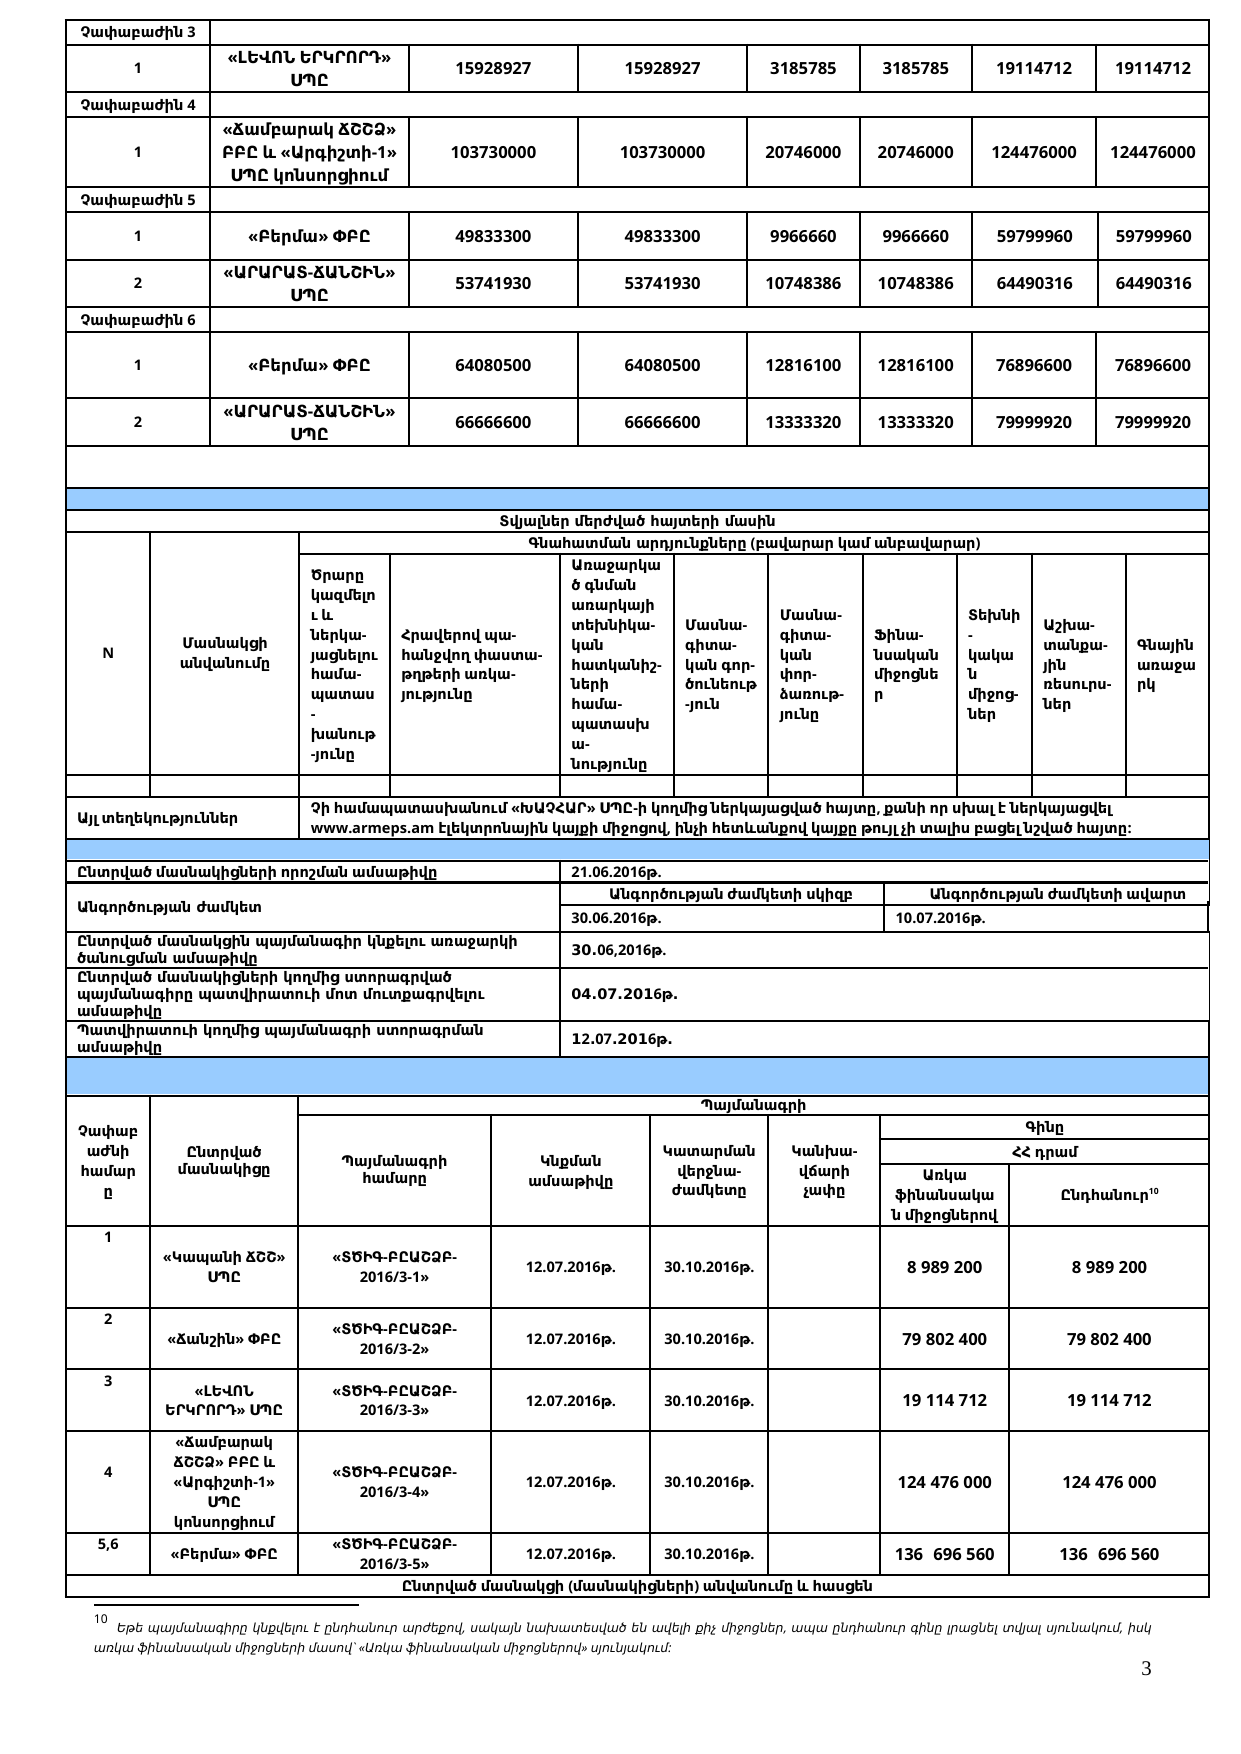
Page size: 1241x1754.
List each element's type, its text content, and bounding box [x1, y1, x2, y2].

table_cell Չափաբաժին 6 [67, 308, 209, 331]
table_cell 103730000 [410, 118, 577, 186]
table_cell 13333320 [748, 399, 859, 445]
table_cell 49833300 [410, 213, 577, 258]
table_cell 2 [67, 1309, 149, 1368]
table_cell 3185785 [861, 46, 971, 91]
table_cell 30.10.2016թ. [651, 1309, 767, 1368]
table_cell 49833300 [579, 213, 746, 258]
table_cell 13333320 [861, 399, 971, 445]
table_cell Չափաբաժնի համարը [67, 1097, 149, 1225]
table_cell Հրավերով պա-հանջվող փաստա-թղթերի առկա-յությունը [391, 555, 559, 774]
table_cell 76896600 [973, 333, 1095, 397]
table_cell 04.07.2016թ. [561, 967, 1209, 1019]
table_cell 59799960 [1099, 213, 1208, 258]
table_cell 19114712 [973, 46, 1095, 91]
table_cell Գինը [881, 1116, 1208, 1138]
table_cell [1127, 776, 1208, 796]
table_cell 64080500 [579, 333, 746, 397]
table_cell Կնքման ամսաթիվը [492, 1116, 649, 1225]
table_cell Անգործության ժամկետ [67, 884, 559, 931]
table_cell Պայմանագրի համարը [299, 1116, 490, 1225]
table_cell [769, 1432, 879, 1532]
table_cell [211, 21, 1208, 43]
table_cell 10748386 [861, 261, 971, 306]
table_cell 20746000 [861, 118, 971, 186]
table_cell 12816100 [861, 333, 971, 397]
table_cell 19 114 712 [1010, 1370, 1208, 1430]
table_cell [391, 776, 559, 796]
table_cell 66666600 [410, 399, 577, 445]
table_cell 66666600 [579, 399, 746, 445]
table_cell Մասնա-գիտա-կան փոր-ձառութ-յունը [769, 555, 862, 774]
table_cell [864, 776, 956, 796]
table_cell [67, 489, 1208, 509]
table_cell 12816100 [748, 333, 859, 397]
table_cell 53741930 [410, 261, 577, 306]
table_cell Չափաբաժին 3 [67, 21, 209, 43]
table_cell 124 476 000 [1010, 1432, 1208, 1532]
table_cell «ԱՐԱՐԱՏ-ՃԱՆՇԻՆ» ՍՊԸ [211, 399, 408, 445]
table_cell 30.06.2016թ. [561, 906, 883, 931]
table_cell 20746000 [748, 118, 859, 186]
table_cell Ընտրված մասնակիցը [151, 1097, 297, 1225]
table_cell 8 989 200 [881, 1227, 1008, 1307]
table_cell 1 [67, 118, 209, 186]
table_cell 64490316 [973, 261, 1097, 306]
table_cell Առկա ֆինանսական միջոցներով [881, 1165, 1008, 1225]
table_cell «ԼԵՎՈՆ ԵՐԿՐՈՐԴ» ՍՊԸ [211, 46, 408, 91]
table_cell «Բերմա» ՓԲԸ [211, 333, 408, 397]
table_cell [211, 188, 1208, 211]
table_cell Չի համապատասխանում «ԽԱՉՀԱՐ» ՍՊԸ-ի կողմից ներկայացված հայտը, քանի որ սխալ է ներկայացվել www.armeps.am էլեկտրոնային կայքի միջոցով, ինչի հետևանքով կայքը թույլ չի տալիս բացել նշված հայտը: [300, 798, 1208, 837]
table_cell [151, 776, 298, 796]
table_cell 30.10.2016թ. [651, 1432, 767, 1532]
table_cell 4 [67, 1432, 149, 1532]
table_cell Անգործության ժամկետի սկիզբ [561, 884, 883, 903]
table_cell [1033, 776, 1125, 796]
table_cell 30.10.2016թ. [651, 1370, 767, 1430]
table_cell Մասնա-գիտա-կան գոր-ծունեութ-յուն [675, 555, 767, 774]
table_cell Ընտրված մասնակցի (մասնակիցների) անվանումը և հասցեն [67, 1576, 1208, 1596]
table_cell [300, 776, 389, 796]
table_cell Մասնակցի անվանումը [151, 533, 298, 774]
table_cell Չափաբաժին 4 [67, 93, 209, 116]
table_cell 9966660 [861, 213, 971, 258]
table_cell «ՏԾԻԳ-ԲԸԱՇՁԲ-2016/3-5» [299, 1534, 490, 1573]
table_cell «ԱՐԱՐԱՏ-ՃԱՆՇԻՆ» ՍՊԸ [211, 261, 408, 306]
table_cell Պատվիրատուի կողմից պայմանագրի ստորագրման ամսաթիվը [67, 1022, 559, 1056]
table_cell 30.06,2016թ. [561, 933, 1209, 967]
table_cell [67, 447, 1208, 487]
table_cell N [67, 533, 149, 774]
table_cell Տեխնի-կական միջոց-ներ [958, 555, 1031, 774]
table_cell «Ճամբարակ ՃՇՇՁ» ԲԲԸ և «Արգիշտի-1» ՍՊԸ կոնսորցիում [151, 1432, 297, 1532]
table_cell 9966660 [748, 213, 859, 258]
table_cell «Ճամբարակ ՃՇՇՁ» ԲԲԸ և «Արգիշտի-1» ՍՊԸ կոնսորցիում [211, 118, 408, 186]
table_cell Աշխա-տանքա-յին ռեսուրս-ներ [1033, 555, 1125, 774]
table_cell 30.10.2016թ. [651, 1227, 767, 1307]
table_cell 53741930 [579, 261, 746, 306]
table_cell Կանխա-վճարի չափը [769, 1116, 879, 1225]
table_cell 15928927 [410, 46, 577, 91]
table_cell 79 802 400 [881, 1309, 1008, 1368]
table_cell 3 [67, 1370, 149, 1430]
table_cell [67, 776, 149, 796]
table_cell Անգործության ժամկետի ավարտ [885, 881, 1209, 903]
table_cell [769, 1227, 879, 1307]
table_cell 21.06.2016թ. [561, 860, 1209, 881]
table_cell 124476000 [1097, 118, 1208, 186]
table_cell Գնահատման արդյունքները (բավարար կամ անբավարար) [300, 533, 1208, 553]
table_cell Գնային առաջարկ [1127, 555, 1208, 774]
table_cell Պայմանագրի [299, 1097, 1208, 1114]
table_cell 136 696 560 [1010, 1534, 1208, 1573]
table_cell [769, 1534, 879, 1573]
table_cell 124 476 000 [881, 1432, 1008, 1532]
table_cell 2 [67, 261, 209, 306]
table_cell 5,6 [67, 1534, 149, 1573]
table_cell 1 [67, 46, 209, 91]
table_cell 2 [67, 399, 209, 445]
table_cell [675, 776, 767, 796]
table_cell Ընտրված մասնակիցների որոշման ամսաթիվը [67, 862, 559, 881]
table_cell 1 [67, 213, 209, 258]
table_cell Կատարման վերջնա-ժամկետը [651, 1116, 767, 1225]
table_cell 3185785 [748, 46, 859, 91]
table_cell [67, 840, 1209, 859]
table_cell 76896600 [1097, 333, 1208, 397]
table_cell 64490316 [1099, 261, 1208, 306]
table_cell 64080500 [410, 333, 577, 397]
table_cell [211, 93, 1208, 116]
table_cell [769, 1309, 879, 1368]
table_cell «ՏԾԻԳ-ԲԸԱՇՁԲ-2016/3-4» [299, 1432, 490, 1532]
table_cell [958, 776, 1031, 796]
table_cell [769, 1370, 879, 1430]
table_cell [561, 776, 673, 796]
table_cell 124476000 [973, 118, 1095, 186]
table_cell 1 [67, 1227, 149, 1307]
table_cell 19 114 712 [881, 1370, 1008, 1430]
table_cell 10.07.2016թ. [885, 906, 1207, 931]
table_cell [211, 308, 1208, 331]
table_cell «Կապանի ՃՇՇ» ՍՊԸ [151, 1227, 297, 1307]
table_cell 12.07.2016թ. [492, 1227, 649, 1307]
table_cell Ծրարը կազմելու և ներկա-յացնելու համա-պատաս-խանութ-յունը [300, 555, 389, 774]
table_cell ՀՀ դրամ [881, 1140, 1208, 1163]
table_cell «ԼԵՎՈՆ ԵՐԿՐՈՐԴ» ՍՊԸ [151, 1370, 297, 1430]
table_cell Ընդհանուր [1010, 1165, 1208, 1225]
table_cell Ընտրված մասնակիցների կողմից ստորագրված պայմանագիրը պատվիրատուի մոտ մուտքագրվելու ամսաթիվը [67, 969, 559, 1019]
table_cell [67, 1058, 1208, 1094]
table_cell 12.07.2016թ. [492, 1534, 649, 1573]
table_cell 12.07.2016թ. [492, 1432, 649, 1532]
table_cell 103730000 [579, 118, 746, 186]
table_cell 12.07.2016թ. [492, 1309, 649, 1368]
table_cell Ընտրված մասնակցին պայմանագիր կնքելու առաջարկի ծանուցման ամսաթիվը [67, 933, 559, 967]
table_cell «ՏԾԻԳ-ԲԸԱՇՁԲ-2016/3-2» [299, 1309, 490, 1368]
table_cell 8 989 200 [1010, 1227, 1208, 1307]
table_cell «Բերմա» ՓԲԸ [211, 213, 408, 258]
table_cell Ֆինա-նսական միջոցներ [864, 555, 956, 774]
table_cell 136 696 560 [881, 1534, 1008, 1573]
table_cell 12.07.2016թ. [561, 1022, 1208, 1056]
table_cell 79999920 [973, 399, 1095, 445]
table_cell «ՏԾԻԳ-ԲԸԱՇՁԲ-2016/3-3» [299, 1370, 490, 1430]
table_cell «Ճանշին» ՓԲԸ [151, 1309, 297, 1368]
table_cell 59799960 [973, 213, 1097, 258]
table_cell [769, 776, 862, 796]
table_cell 79 802 400 [1010, 1309, 1208, 1368]
table_cell Առաջարկած գնման առարկայի տեխնիկա-կան հատկանիշ-ների համա-պատասխա-նությունը [561, 555, 673, 774]
table_cell Չափաբաժին 5 [67, 188, 209, 211]
table_cell Այլ տեղեկություններ [67, 798, 298, 837]
table_cell 12.07.2016թ. [492, 1370, 649, 1430]
table_cell Տվյալներ մերժված հայտերի մասին [67, 511, 1208, 531]
table_cell 1 [67, 333, 209, 397]
table_cell «ՏԾԻԳ-ԲԸԱՇՁԲ-2016/3-1» [299, 1227, 490, 1307]
table_cell 19114712 [1097, 46, 1208, 91]
table_cell 30.10.2016թ. [651, 1534, 767, 1573]
table_cell 10748386 [748, 261, 859, 306]
table_cell 15928927 [579, 46, 746, 91]
table_cell 79999920 [1097, 399, 1208, 445]
table_cell «Բերմա» ՓԲԸ [151, 1534, 297, 1573]
